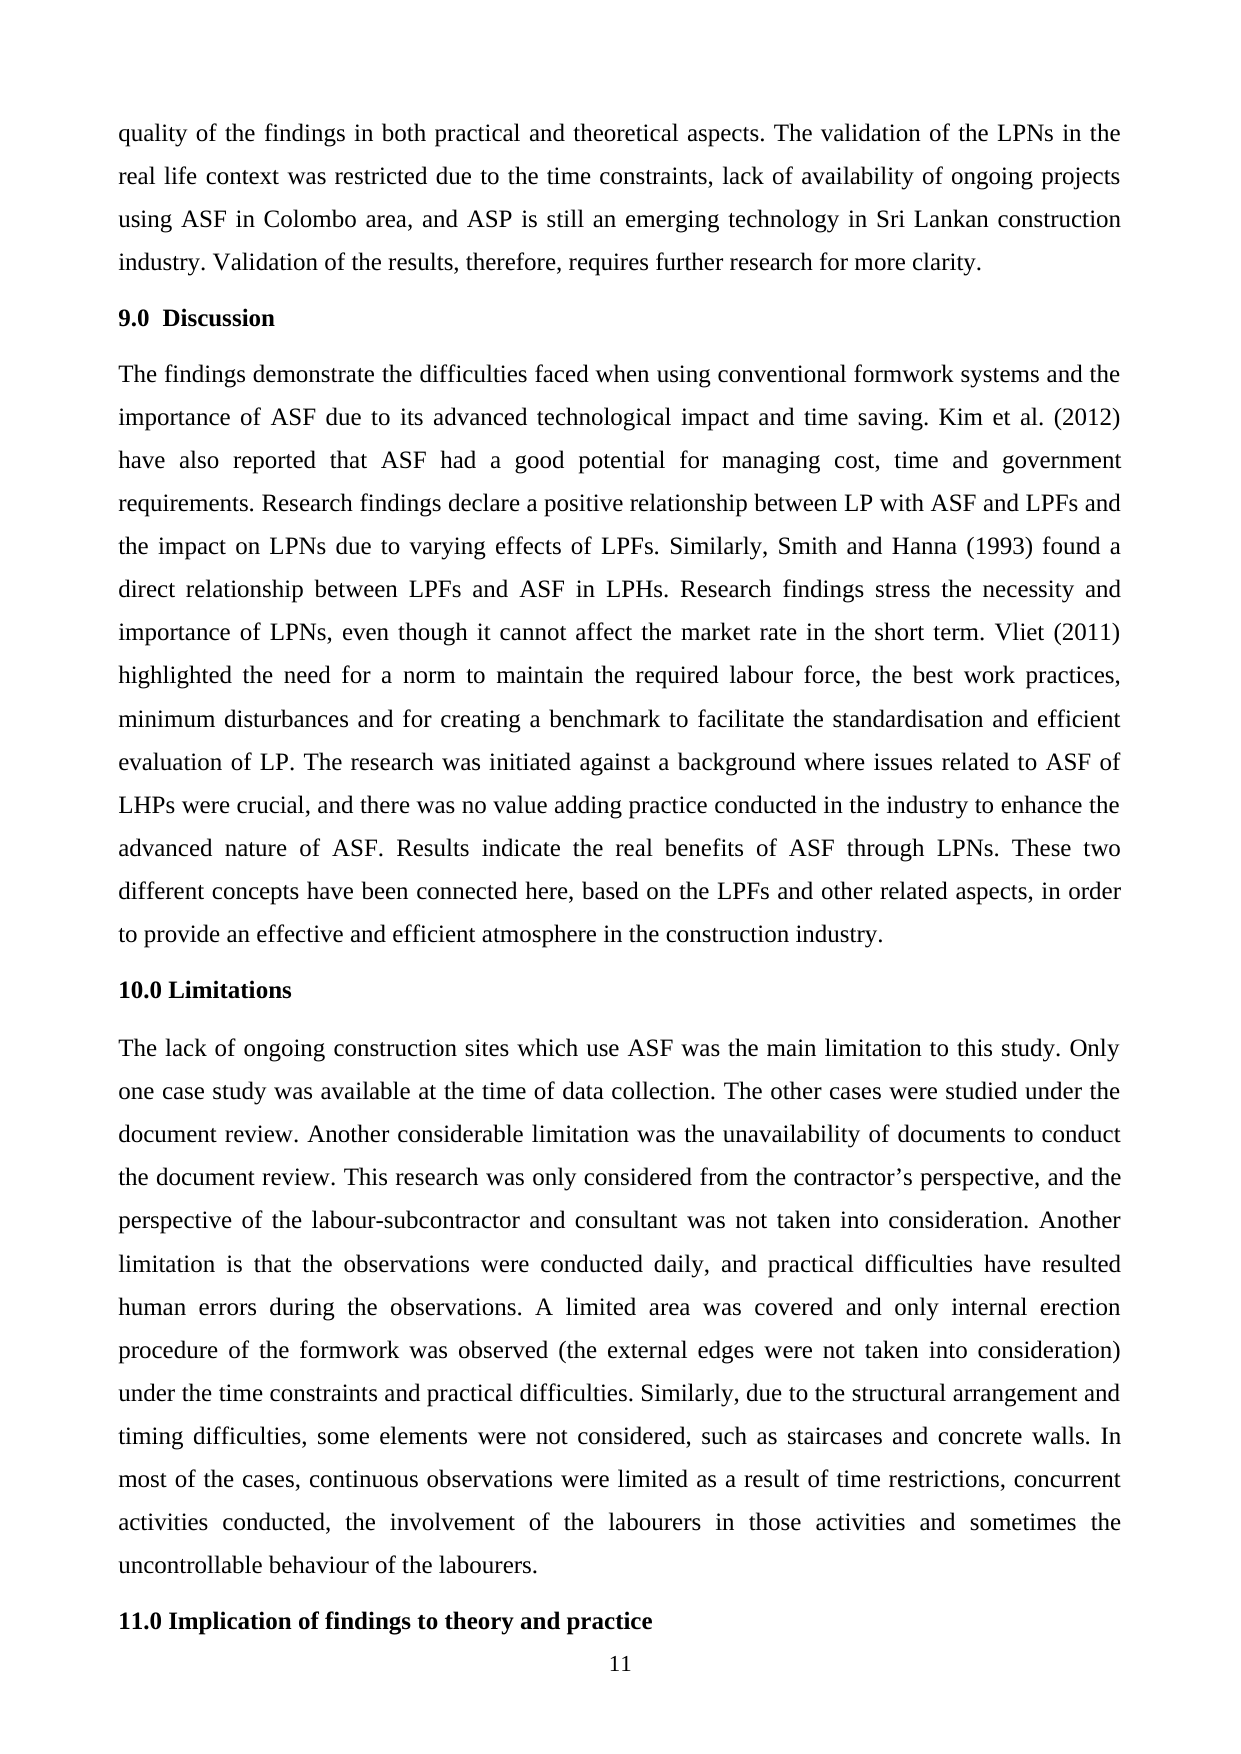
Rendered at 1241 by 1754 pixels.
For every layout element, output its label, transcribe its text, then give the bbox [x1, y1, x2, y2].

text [118, 118, 1122, 276]
text The findings demonstrate the difficulties faced when using conventional formwork systems and the importance of ASF due to its advanced technological impact and time saving. Kim et al. (2012) have also reported that ASF had a good potential for managing cost, time and government requirements. Research findings declare a positive relationship between LP with ASF and LPFs and the impact on LPNs due to varying effects of LPFs. Similarly, Smith and Hanna (1993) found a direct relationship between LPFs and ASF in LPHs. Research findings stress the necessity and importance of LPNs, even though it cannot affect the market rate in the short term. Vliet (2011) highlighted the need for a norm to maintain the required labour force, the best work practices, minimum disturbances and for creating a benchmark to facilitate the standardisation and efficient evaluation of LP. The research was initiated against a background where issues related to ASF of LHPs were crucial, and there was no value adding practice conducted in the industry to enhance the advanced nature of ASF. Results indicate the real benefits of ASF through LPNs. These two different concepts have been connected here, based on the LPFs and other related aspects, in order to provide an effective and efficient atmosphere in the construction industry. [118, 359, 1122, 948]
text The lack of ongoing construction sites which use ASF was the main limitation to this study. Only one case study was available at the time of data collection. The other cases were studied under the document review. Another considerable limitation was the unavailability of documents to conduct the document review. This research was only considered from the contractor’s perspective, and the perspective of the labour-subcontractor and consultant was not taken into consideration. Another limitation is that the observations were conducted daily, and practical difficulties have resulted human errors during the observations. A limited area was covered and only internal erection procedure of the formwork was observed (the external edges were not taken into consideration) under the time constraints and practical difficulties. Similarly, due to the structural arrangement and timing difficulties, some elements were not considered, such as staircases and concrete walls. In most of the cases, continuous observations were limited as a result of time restrictions, concurrent activities conducted, the involvement of the labourers in those activities and sometimes the uncontrollable behaviour of the labourers. [118, 1033, 1122, 1579]
text 10.0 Limitations [118, 975, 1122, 1004]
text 11.0 Implication of findings to theory and practice [118, 1606, 1122, 1635]
text 9.0 Discussion [118, 303, 1122, 332]
